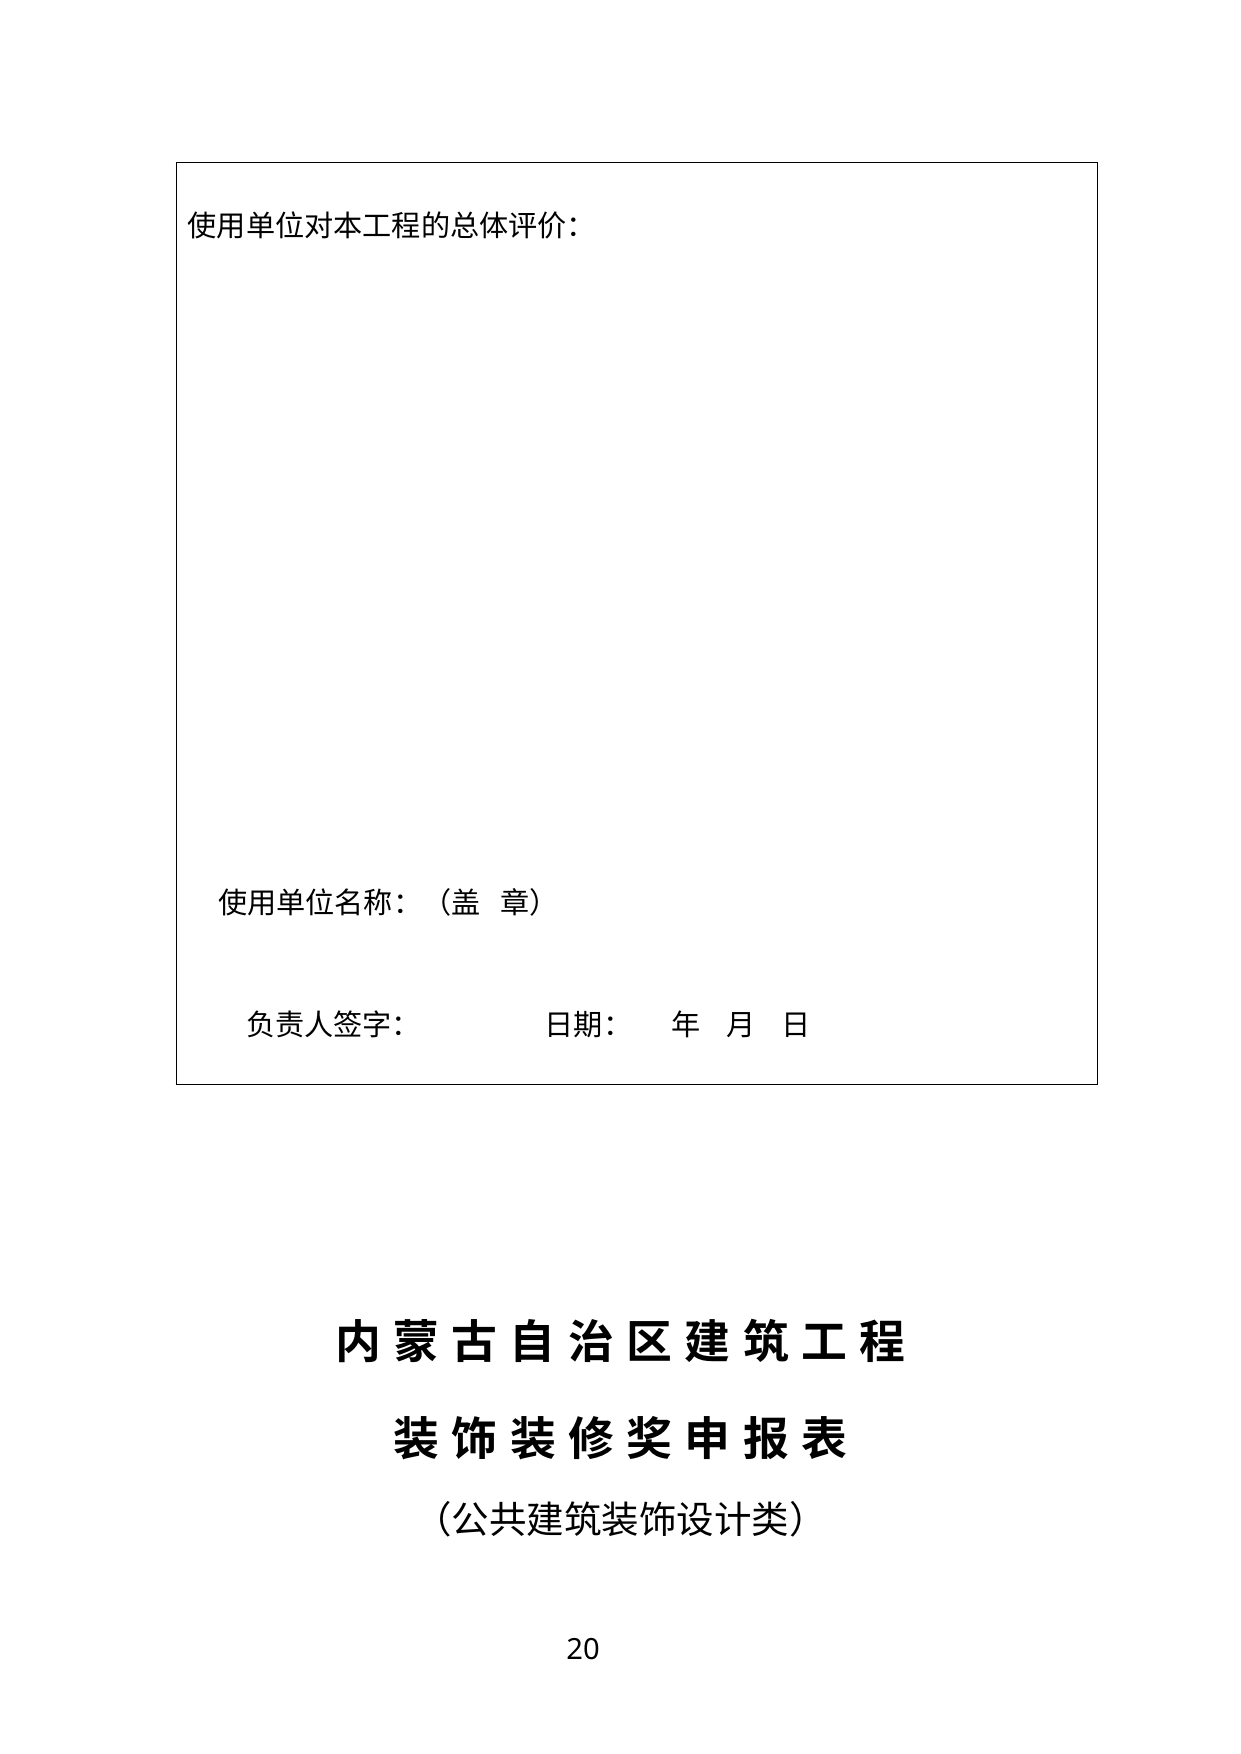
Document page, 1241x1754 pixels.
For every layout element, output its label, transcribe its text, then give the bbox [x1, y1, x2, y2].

text 装饰装修奖申报表 [187, 1387, 1053, 1484]
table_cell 使用单位对本工程的总体评价： 使用单位名称：（盖 章） 负责人签字： 日期： 年 月 日 [177, 163, 1097, 1084]
text （公共建筑装饰设计类） [187, 1484, 1053, 1549]
text 内蒙古自治区建筑工程 [187, 1289, 1053, 1387]
